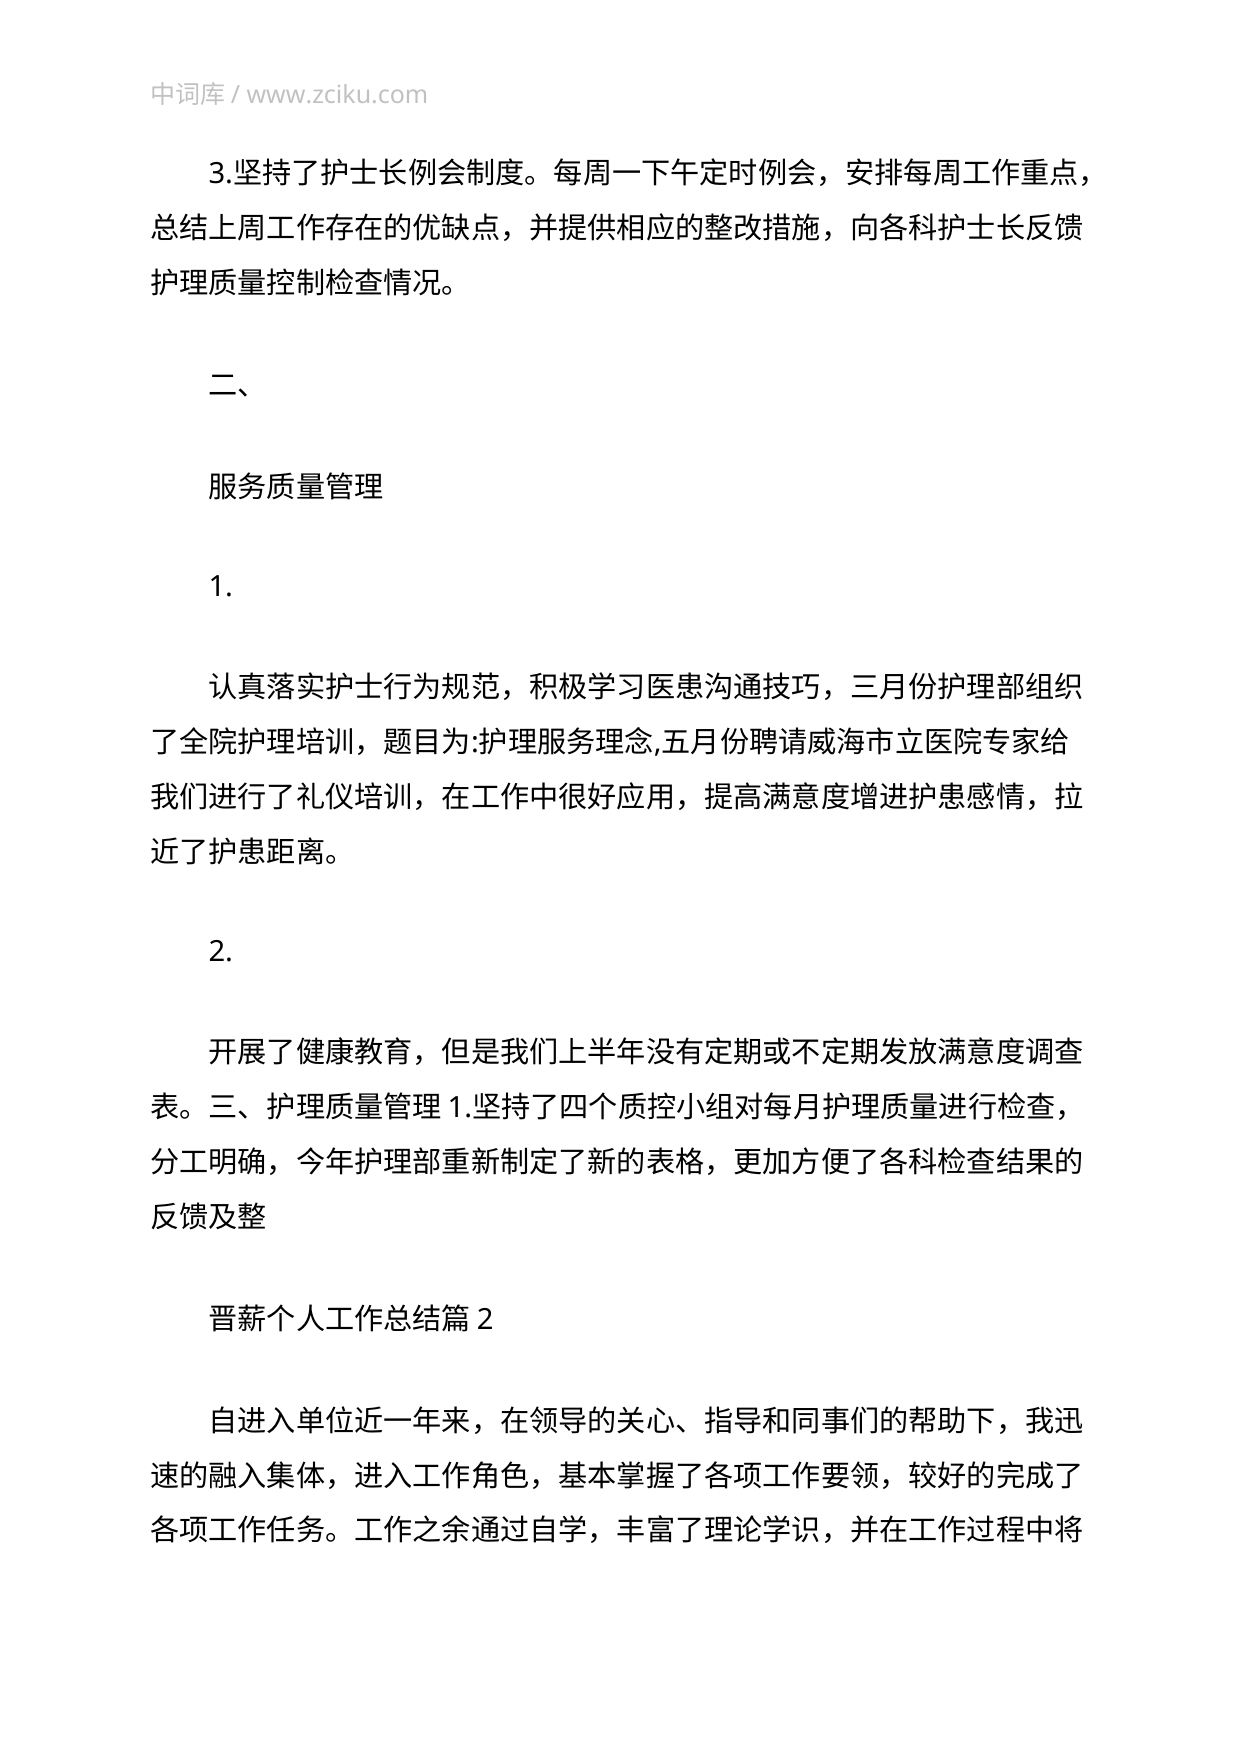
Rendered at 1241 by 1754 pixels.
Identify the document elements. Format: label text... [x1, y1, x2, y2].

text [150, 1397, 1090, 1549]
text 晋薪个人工作总结篇2 [150, 1295, 1090, 1338]
text 开展了健康教育，但是我们上半年没有定期或不定期发放满意度调查表。三、护理质量管理1.坚持了四个质控小组对每月护理质量进行检查，分工明确，今年护理部重新制定了新的表格，更加方便了各科检查结果的反馈及整 [150, 1029, 1090, 1236]
text 2. [150, 930, 1090, 970]
text 1. [150, 565, 1090, 605]
text 二、 [150, 362, 1090, 404]
text 服务质量管理 [150, 463, 1090, 506]
text 3.坚持了护士长例会制度。每周一下午定时例会，安排每周工作重点，总结上周工作存在的优缺点，并提供相应的整改措施，向各科护士长反馈护理质量控制检查情况。 [150, 150, 1090, 302]
text 认真落实护士行为规范，积极学习医患沟通技巧，三月份护理部组织了全院护理培训，题目为:护理服务理念,五月份聘请威海市立医院专家给我们进行了礼仪培训，在工作中很好应用，提高满意度增进护患感情，拉近了护患距离。 [150, 664, 1090, 871]
